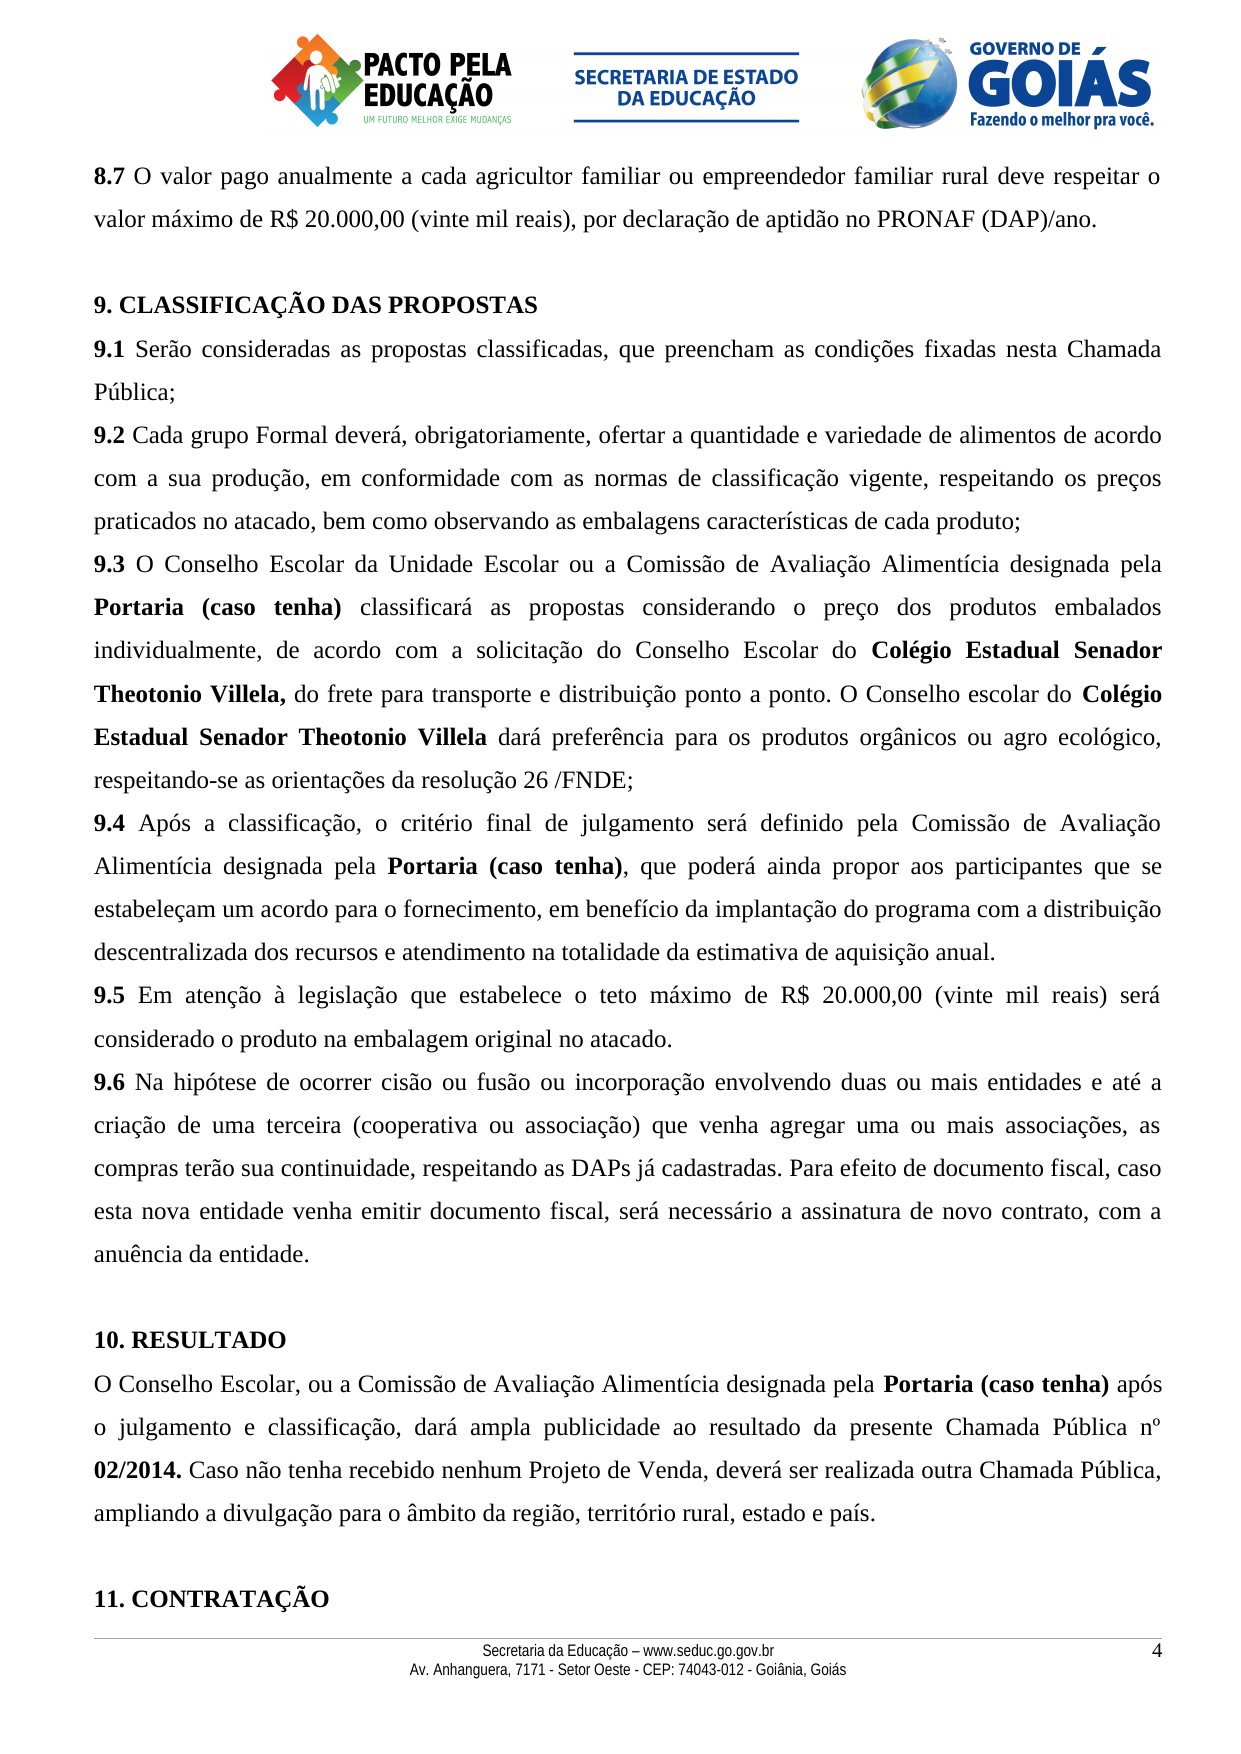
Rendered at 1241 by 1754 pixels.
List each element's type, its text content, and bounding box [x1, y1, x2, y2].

text 9.5 Em atenção à legislação que estabelece o teto máximo de R$ 20.000,00 (vinte mil reais) será considerado o produto na embalagem original no atacado. [94, 981, 1162, 1052]
text 9.4 Após a classificação, o critério final de julgamento será definido pela Comissão de Avaliação Alimentícia designada pela Portaria (caso tenha), que poderá ainda propor aos participantes que se estabeleçam um acordo para o fornecimento, em benefício da implantação do programa com a distribuição descentralizada dos recursos e atendimento na totalidade da estimativa de aquisição anual. [94, 808, 1162, 966]
text 9.6 Na hipótese de ocorrer cisão ou fusão ou incorporação envolvendo duas ou mais entidades e até a criação de uma terceira (cooperativa ou associação) que venha agregar uma ou mais associações, as compras terão sua continuidade, respeitando as DAPs já cadastradas. Para efeito de documento fiscal, caso esta nova entidade venha emitir documento fiscal, será necessário a assinatura de novo contrato, com a anuência da entidade. [94, 1067, 1162, 1268]
text O Conselho Escolar, ou a Comissão de Avaliação Alimentícia designada pela Portaria (caso tenha) após o julgamento e classificação, dará ampla publicidade ao resultado da presente Chamada Pública nº 02/2014. Caso não tenha recebido nenhum Projeto de Venda, deverá ser realizada outra Chamada Pública, ampliando a divulgação para o âmbito da região, território rural, estado e país. [94, 1369, 1162, 1527]
text 9.3 O Conselho Escolar da Unidade Escolar ou a Comissão de Avaliação Alimentícia designada pela Portaria (caso tenha) classificará as propostas considerando o preço dos produtos embalados individualmente, de acordo com a solicitação do Conselho Escolar do Colégio Estadual Senador Theotonio Villela, do frete para transporte e distribuição ponto a ponto. O Conselho escolar do Colégio Estadual Senador Theotonio Villela dará preferência para os produtos orgânicos ou agro ecológico, respeitando-se as orientações da resolução 26 /FNDE; [94, 549, 1162, 794]
text 9. CLASSIFICAÇÃO DAS PROPOSTAS [94, 291, 1162, 319]
picture [262, 29, 1161, 138]
text 9.1 Serão consideradas as propostas classificadas, que preencham as condições fixadas nesta Chamada Pública; [94, 334, 1162, 406]
text 11. CONTRATAÇÃO [94, 1584, 1162, 1613]
text 8.7 O valor pago anualmente a cada agricultor familiar ou empreendedor familiar rural deve respeitar o valor máximo de R$ 20.000,00 (vinte mil reais), por declaração de aptidão no PRONAF (DAP)/ano. [94, 161, 1162, 233]
text 9.2 Cada grupo Formal deverá, obrigatoriamente, ofertar a quantidade e variedade de alimentos de acordo com a sua produção, em conformidade com as normas de classificação vigente, respeitando os preços praticados no atacado, bem como observando as embalagens características de cada produto; [94, 420, 1162, 535]
text 10. RESULTADO [94, 1326, 1162, 1354]
